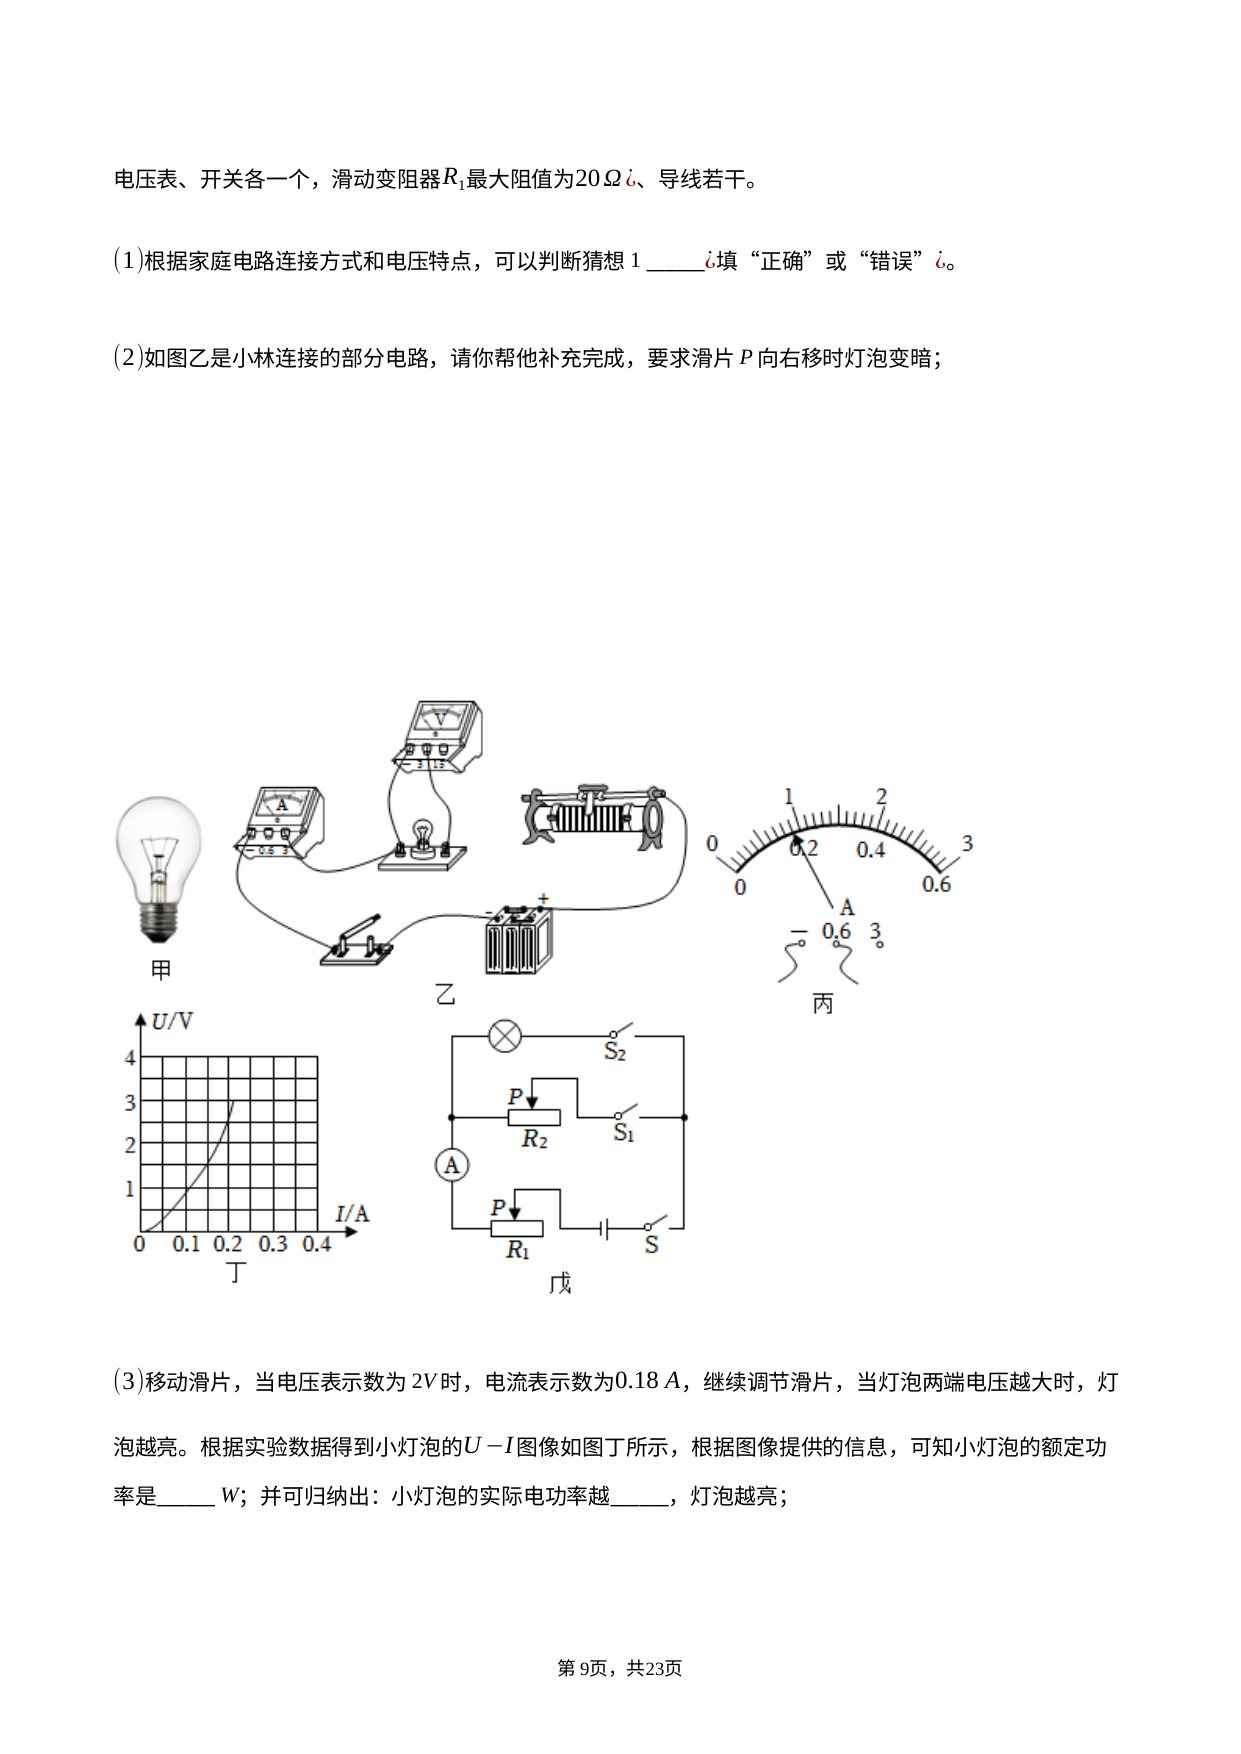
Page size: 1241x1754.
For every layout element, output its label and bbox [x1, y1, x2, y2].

text [113, 162, 1127, 1511]
picture [112, 698, 976, 1297]
